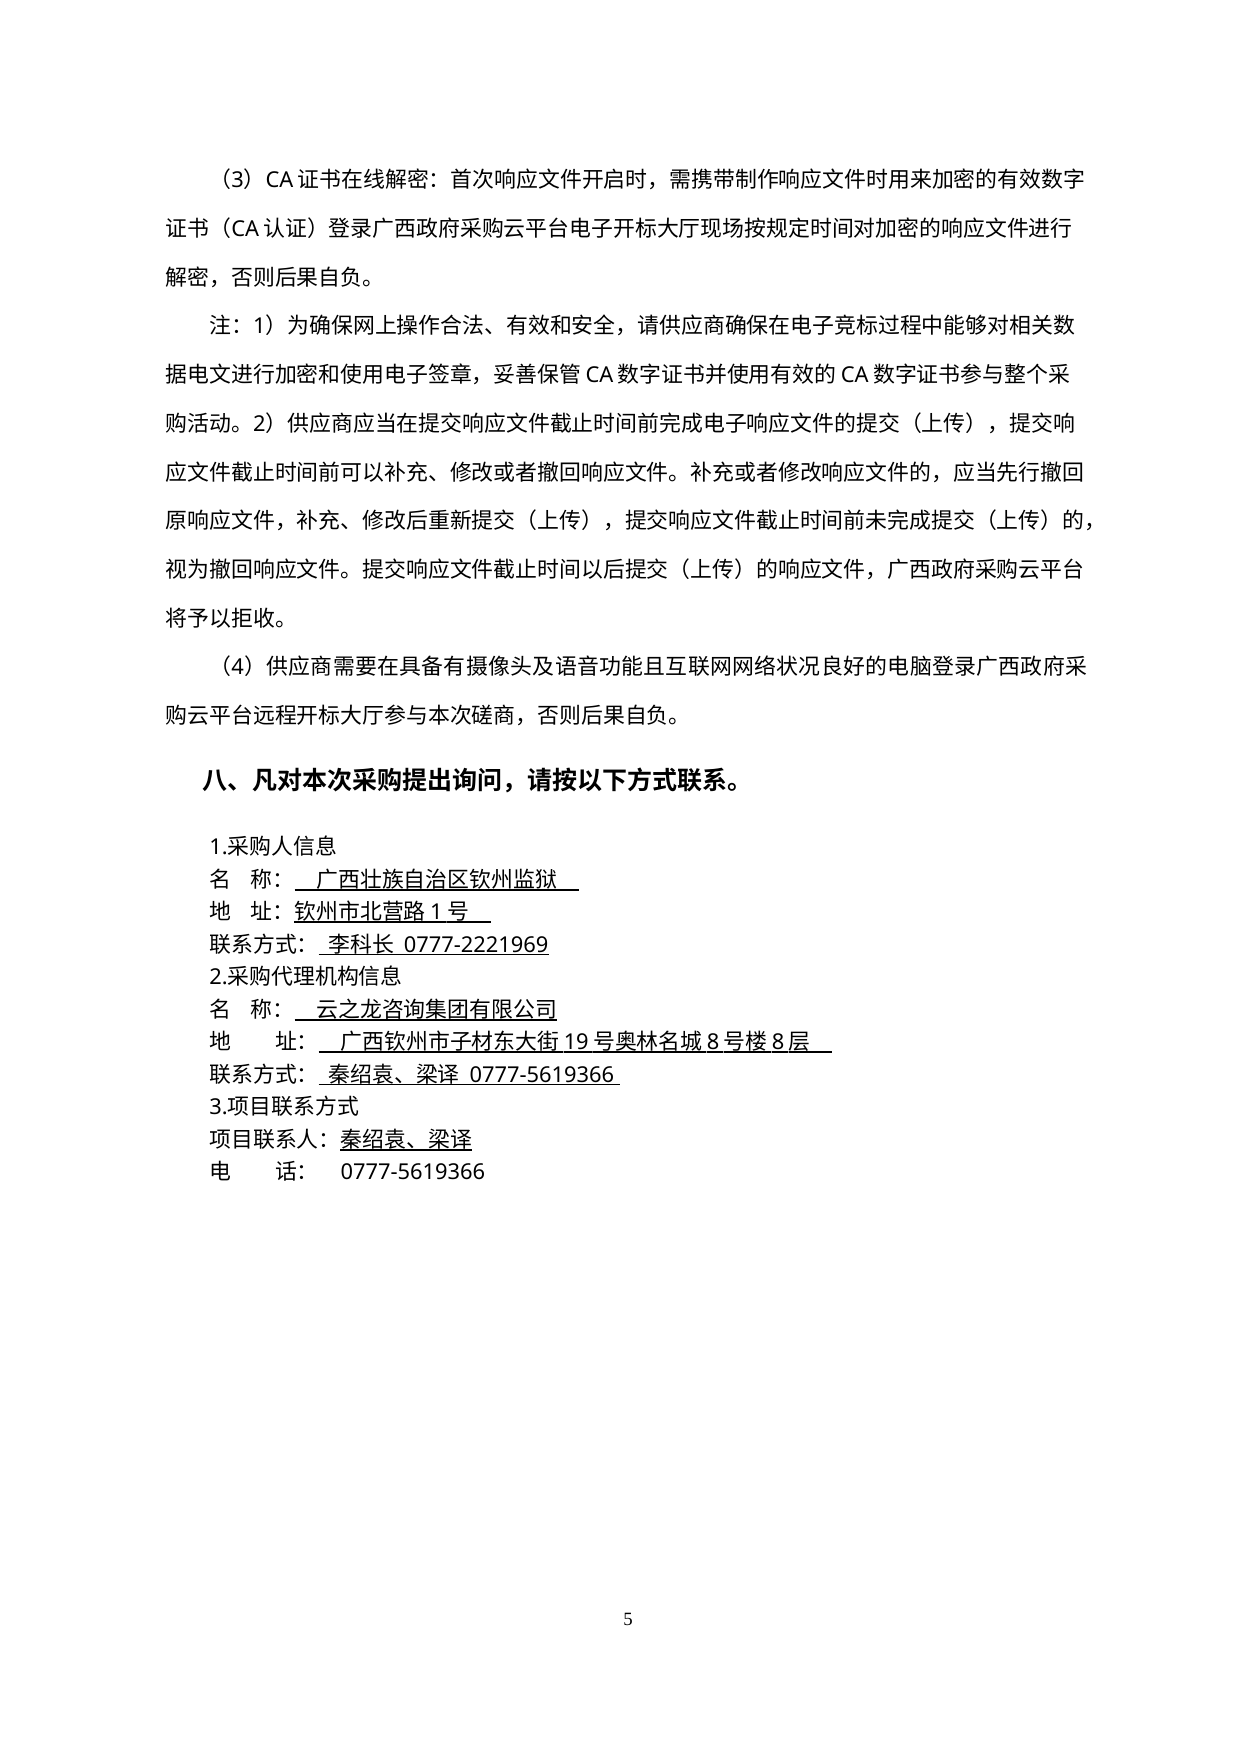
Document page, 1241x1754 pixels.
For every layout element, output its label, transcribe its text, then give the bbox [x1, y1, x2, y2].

text 八、凡对本次采购提出询问，请按以下方式联系。 [165, 746, 1090, 811]
text （4）供应商需要在具备有摄像头及语音功能且互联网网络状况良好的电脑登录广西政府采购云平台远程开标大厅参与本次磋商，否则后果自负。 [165, 649, 1090, 730]
text 地 址：钦州市北营路1号 [165, 894, 1090, 926]
text 项目联系人：秦绍袁、梁译 [165, 1121, 1090, 1154]
text 地 址： 广西钦州市子材东大街19号奥林名城8号楼8层 [165, 1024, 1090, 1056]
text 联系方式： 李科长 0777-2221969 [165, 926, 1090, 959]
text 电 话： 0777-5619366 [165, 1154, 1090, 1186]
text 2.采购代理机构信息 [165, 959, 1090, 991]
text （3）CA证书在线解密：首次响应文件开启时，需携带制作响应文件时用来加密的有效数字证书（CA认证）登录广西政府采购云平台电子开标大厅现场按规定时间对加密的响应文件进行解密，否则后果自负。 [165, 162, 1090, 292]
text 注：1）为确保网上操作合法、有效和安全，请供应商确保在电子竞标过程中能够对相关数据电文进行加密和使用电子签章，妥善保管CA数字证书并使用有效的CA数字证书参与整个采购活动。2）供应商应当在提交响应文件截止时间前完成电子响应文件的提交（上传），提交响应文件截止时间前可以补充、修改或者撤回响应文件。补充或者修改响应文件的，应当先行撤回原响应文件，补充、修改后重新提交（上传），提交响应文件截止时间前未完成提交（上传）的，视为撤回响应文件。提交响应文件截止时间以后提交（上传）的响应文件，广西政府采购云平台将予以拒收。 [165, 308, 1090, 633]
text 3.项目联系方式 [165, 1089, 1090, 1121]
text 联系方式： 秦绍袁、梁译 0777-5619366 [165, 1056, 1090, 1089]
text 名 称： 云之龙咨询集团有限公司 [165, 991, 1090, 1024]
list 1.采购人信息 [165, 829, 1090, 861]
text 名 称： 广西壮族自治区钦州监狱 [165, 861, 1090, 894]
